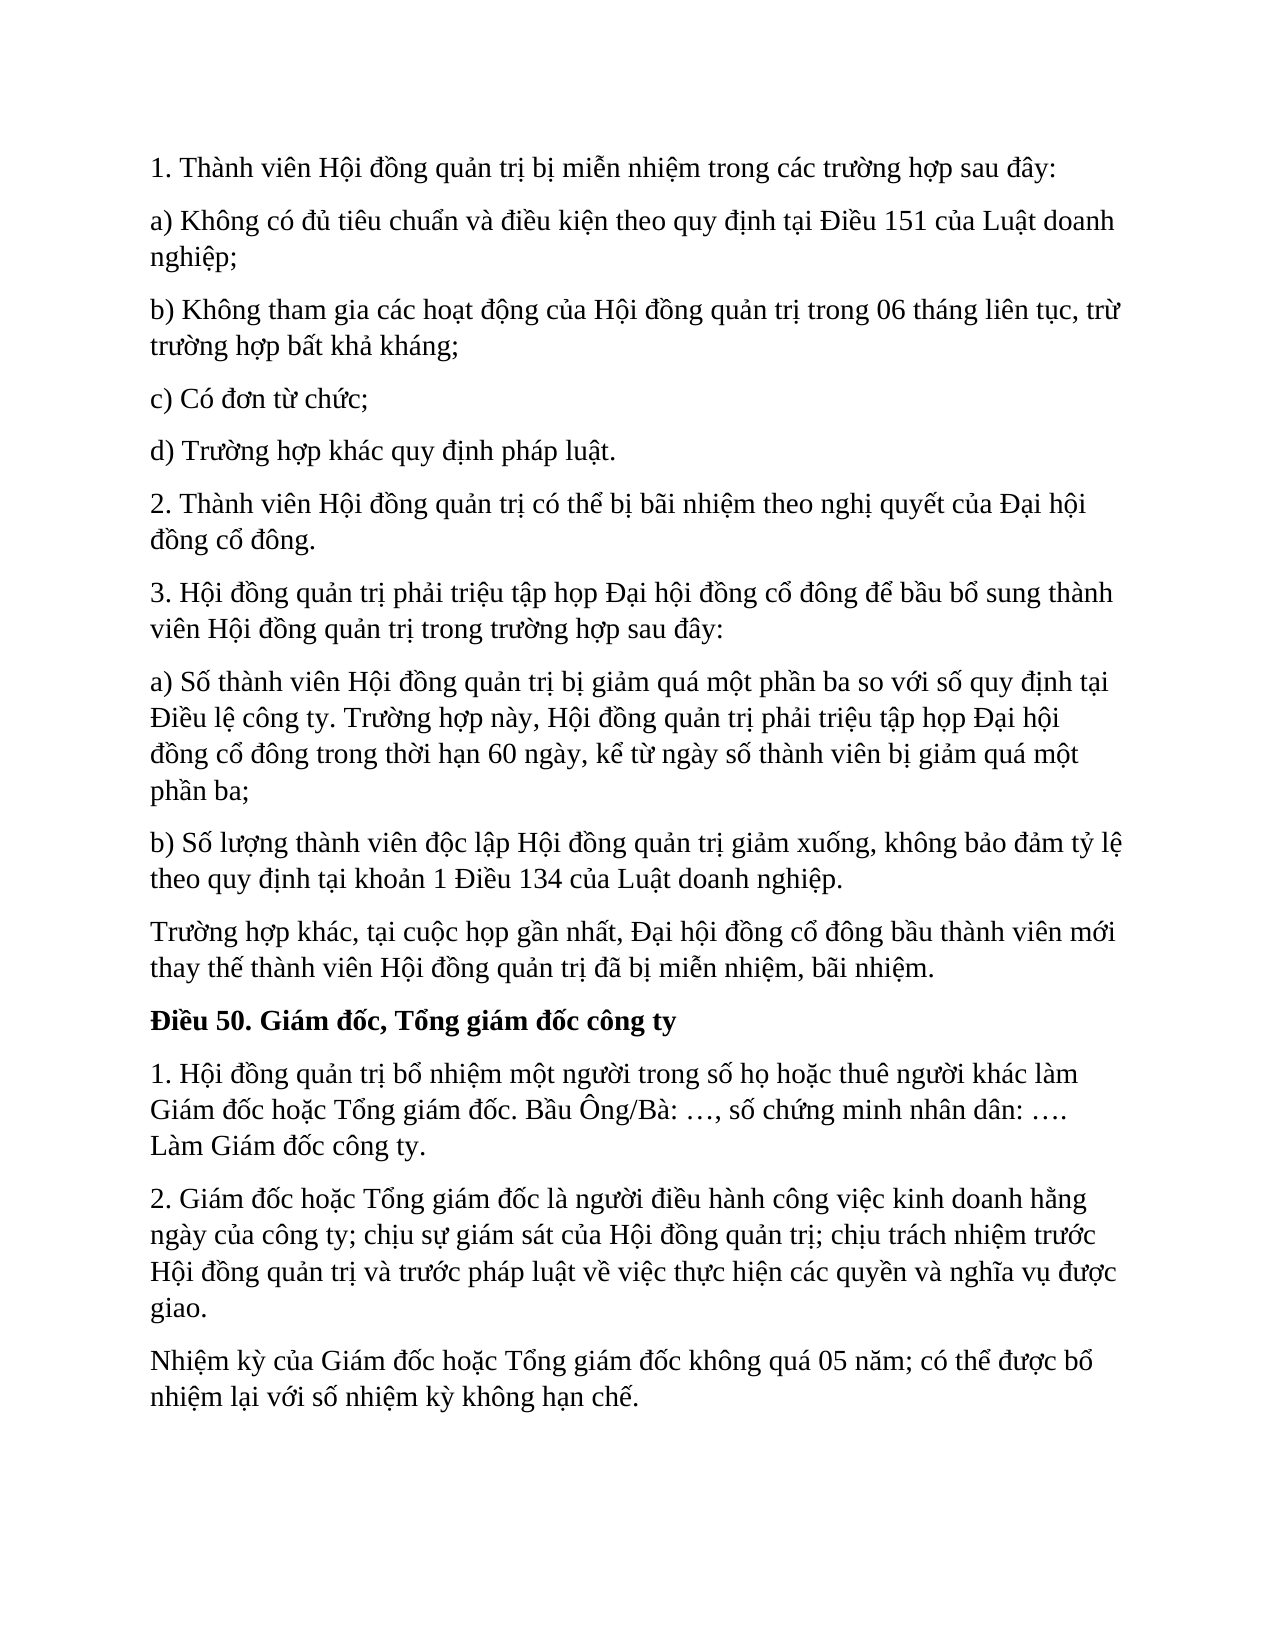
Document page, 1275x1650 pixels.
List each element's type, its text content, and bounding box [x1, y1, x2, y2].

text d) Trường hợp khác quy định pháp luật. [150, 433, 1125, 467]
text a) Số thành viên Hội đồng quản trị bị giảm quá một phần ba so với số quy định tại Điều lệ công ty. Trường hợp này, Hội đồng quản trị phải triệu tập họp Đại hội đồng cổ đông trong thời hạn 60 ngày, kể từ ngày số thành viên bị giảm quá một phần ba; [150, 664, 1125, 806]
text Điều 50. Giám đốc, Tổng giám đốc công ty [150, 1003, 1125, 1037]
text b) Không tham gia các hoạt động của Hội đồng quản trị trong 06 tháng liên tục, trừ trường hợp bất khả kháng; [150, 292, 1125, 361]
text c) Có đơn từ chức; [150, 381, 1125, 414]
text a) Không có đủ tiêu chuẩn và điều kiện theo quy định tại Điều 151 của Luật doanh nghiệp; [150, 203, 1125, 272]
text 1. Thành viên Hội đồng quản trị bị miễn nhiệm trong các trường hợp sau đây: [150, 150, 1125, 183]
text Nhiệm kỳ của Giám đốc hoặc Tổng giám đốc không quá 05 năm; có thể được bổ nhiệm lại với số nhiệm kỳ không hạn chế. [150, 1343, 1125, 1412]
text 1. Hội đồng quản trị bổ nhiệm một người trong số họ hoặc thuê người khác làm Giám đốc hoặc Tổng giám đốc. Bầu Ông/Bà: …, số chứng minh nhân dân: …. Làm Giám đốc công ty. [150, 1056, 1125, 1162]
text Trường hợp khác, tại cuộc họp gần nhất, Đại hội đồng cổ đông bầu thành viên mới thay thế thành viên Hội đồng quản trị đã bị miễn nhiệm, bãi nhiệm. [150, 914, 1125, 984]
text 2. Thành viên Hội đồng quản trị có thể bị bãi nhiệm theo nghị quyết của Đại hội đồng cổ đông. [150, 486, 1125, 556]
text b) Số lượng thành viên độc lập Hội đồng quản trị giảm xuống, không bảo đảm tỷ lệ theo quy định tại khoản 1 Điều 134 của Luật doanh nghiệp. [150, 826, 1125, 895]
text 2. Giám đốc hoặc Tổng giám đốc là người điều hành công việc kinh doanh hằng ngày của công ty; chịu sự giám sát của Hội đồng quản trị; chịu trách nhiệm trước Hội đồng quản trị và trước pháp luật về việc thực hiện các quyền và nghĩa vụ được giao. [150, 1181, 1125, 1323]
text 3. Hội đồng quản trị phải triệu tập họp Đại hội đồng cổ đông để bầu bổ sung thành viên Hội đồng quản trị trong trường hợp sau đây: [150, 575, 1125, 645]
